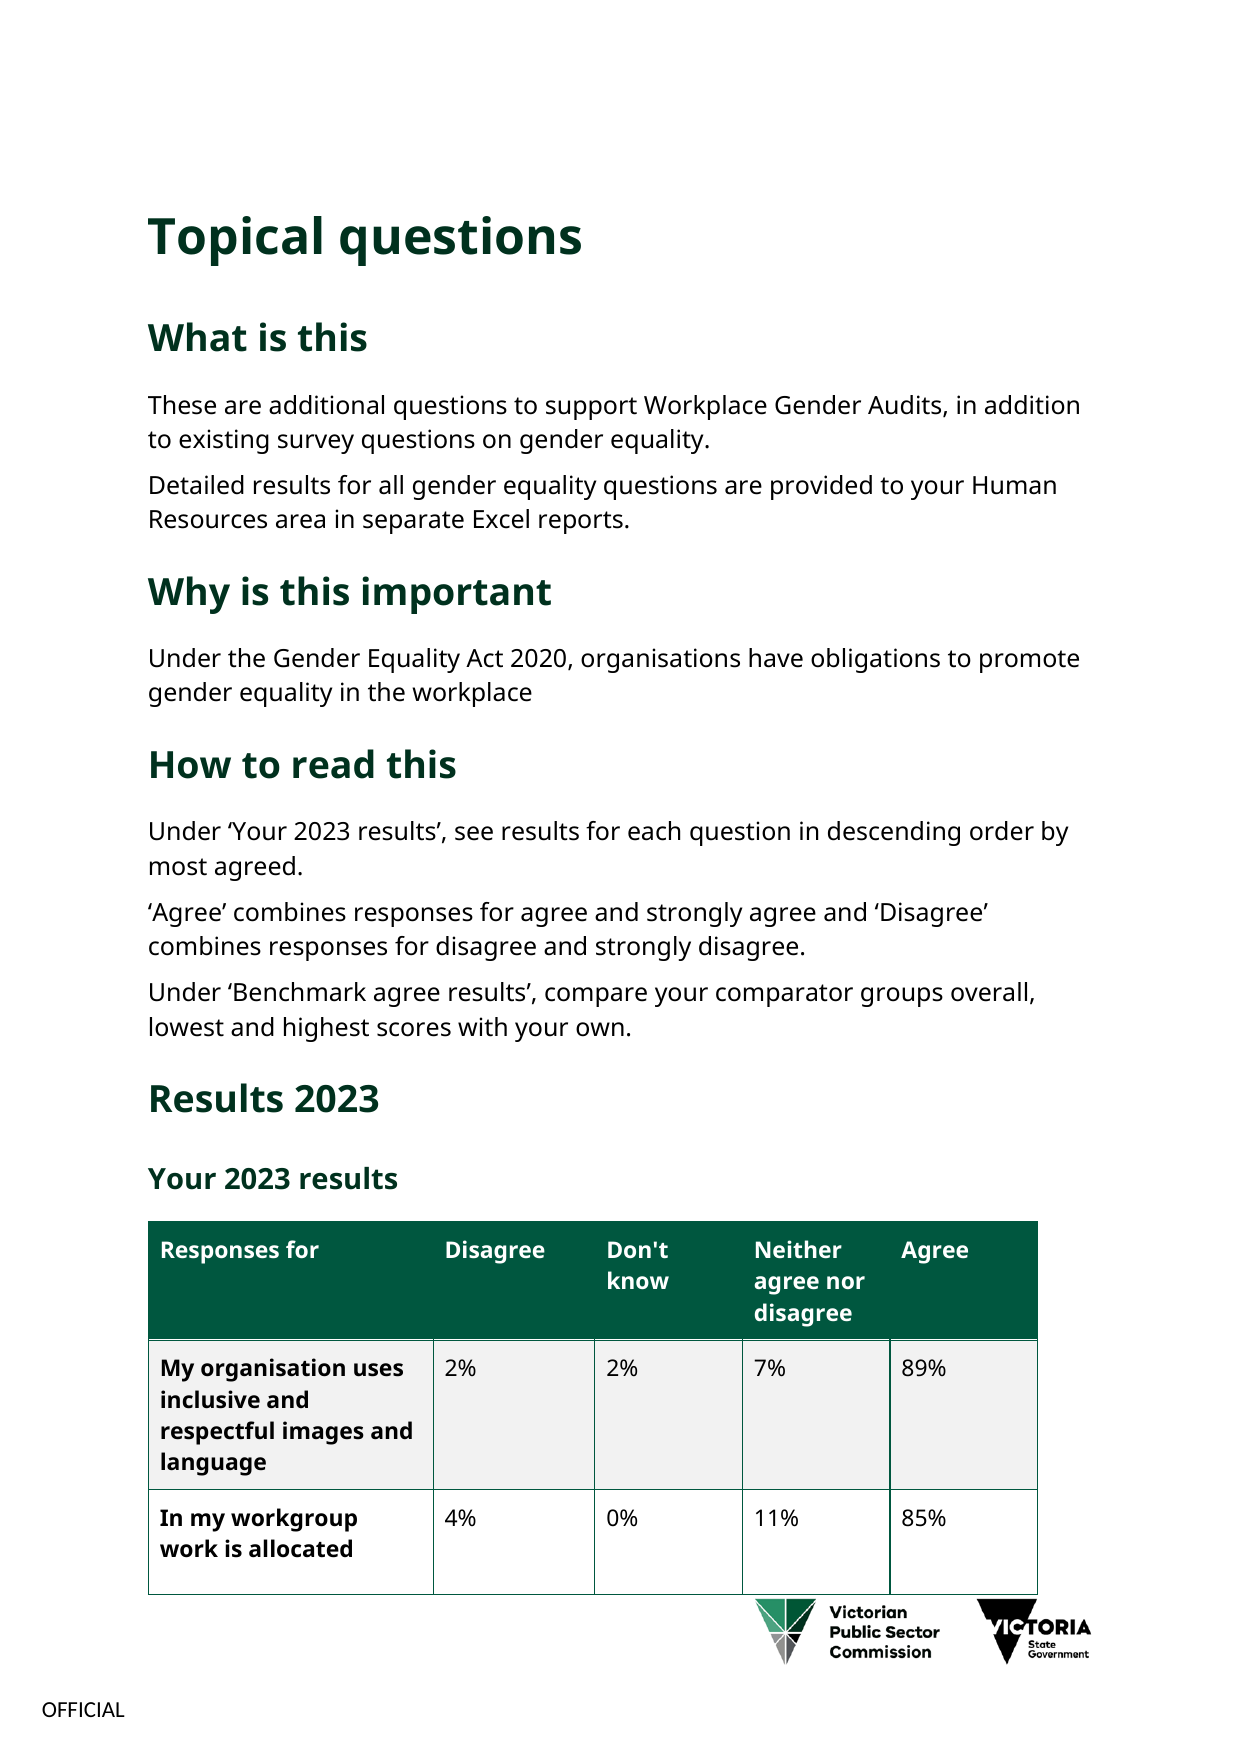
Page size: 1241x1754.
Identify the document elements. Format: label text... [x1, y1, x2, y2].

text Detailed results for all gender equality questions are provided to your Human Resources area in separate Excel reports. [148, 468, 1092, 536]
picture [754, 1598, 1093, 1666]
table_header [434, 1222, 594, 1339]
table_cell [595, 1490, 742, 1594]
subtitle Topical questions [148, 201, 1092, 269]
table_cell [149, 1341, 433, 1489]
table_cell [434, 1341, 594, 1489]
subtitle Results 2023 [148, 1072, 1092, 1123]
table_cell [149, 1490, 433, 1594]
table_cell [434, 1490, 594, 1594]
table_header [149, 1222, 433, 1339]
subtitle How to read this [148, 738, 1092, 789]
subtitle What is this [148, 311, 1092, 362]
text ‘Agree’ combines responses for agree and strongly agree and ‘Disagree’ combines responses for disagree and strongly disagree. [148, 894, 1092, 963]
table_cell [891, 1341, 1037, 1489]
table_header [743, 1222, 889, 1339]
subtitle Why is this important [148, 565, 1092, 616]
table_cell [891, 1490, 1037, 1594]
subtitle Your 2023 results [148, 1159, 1092, 1198]
text Under ‘Benchmark agree results’, compare your comparator groups overall, lowest and highest scores with your own. [148, 975, 1092, 1043]
text Under ‘Your 2023 results’, see results for each question in descending order by most agreed. [148, 814, 1092, 882]
text Under the Gender Equality Act 2020, organisations have obligations to promote gender equality in the workplace [148, 641, 1092, 709]
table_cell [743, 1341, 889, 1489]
text These are additional questions to support Workplace Gender Audits, in addition to existing survey questions on gender equality. [148, 387, 1092, 455]
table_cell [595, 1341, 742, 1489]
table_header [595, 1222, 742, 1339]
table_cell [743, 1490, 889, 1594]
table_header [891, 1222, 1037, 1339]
